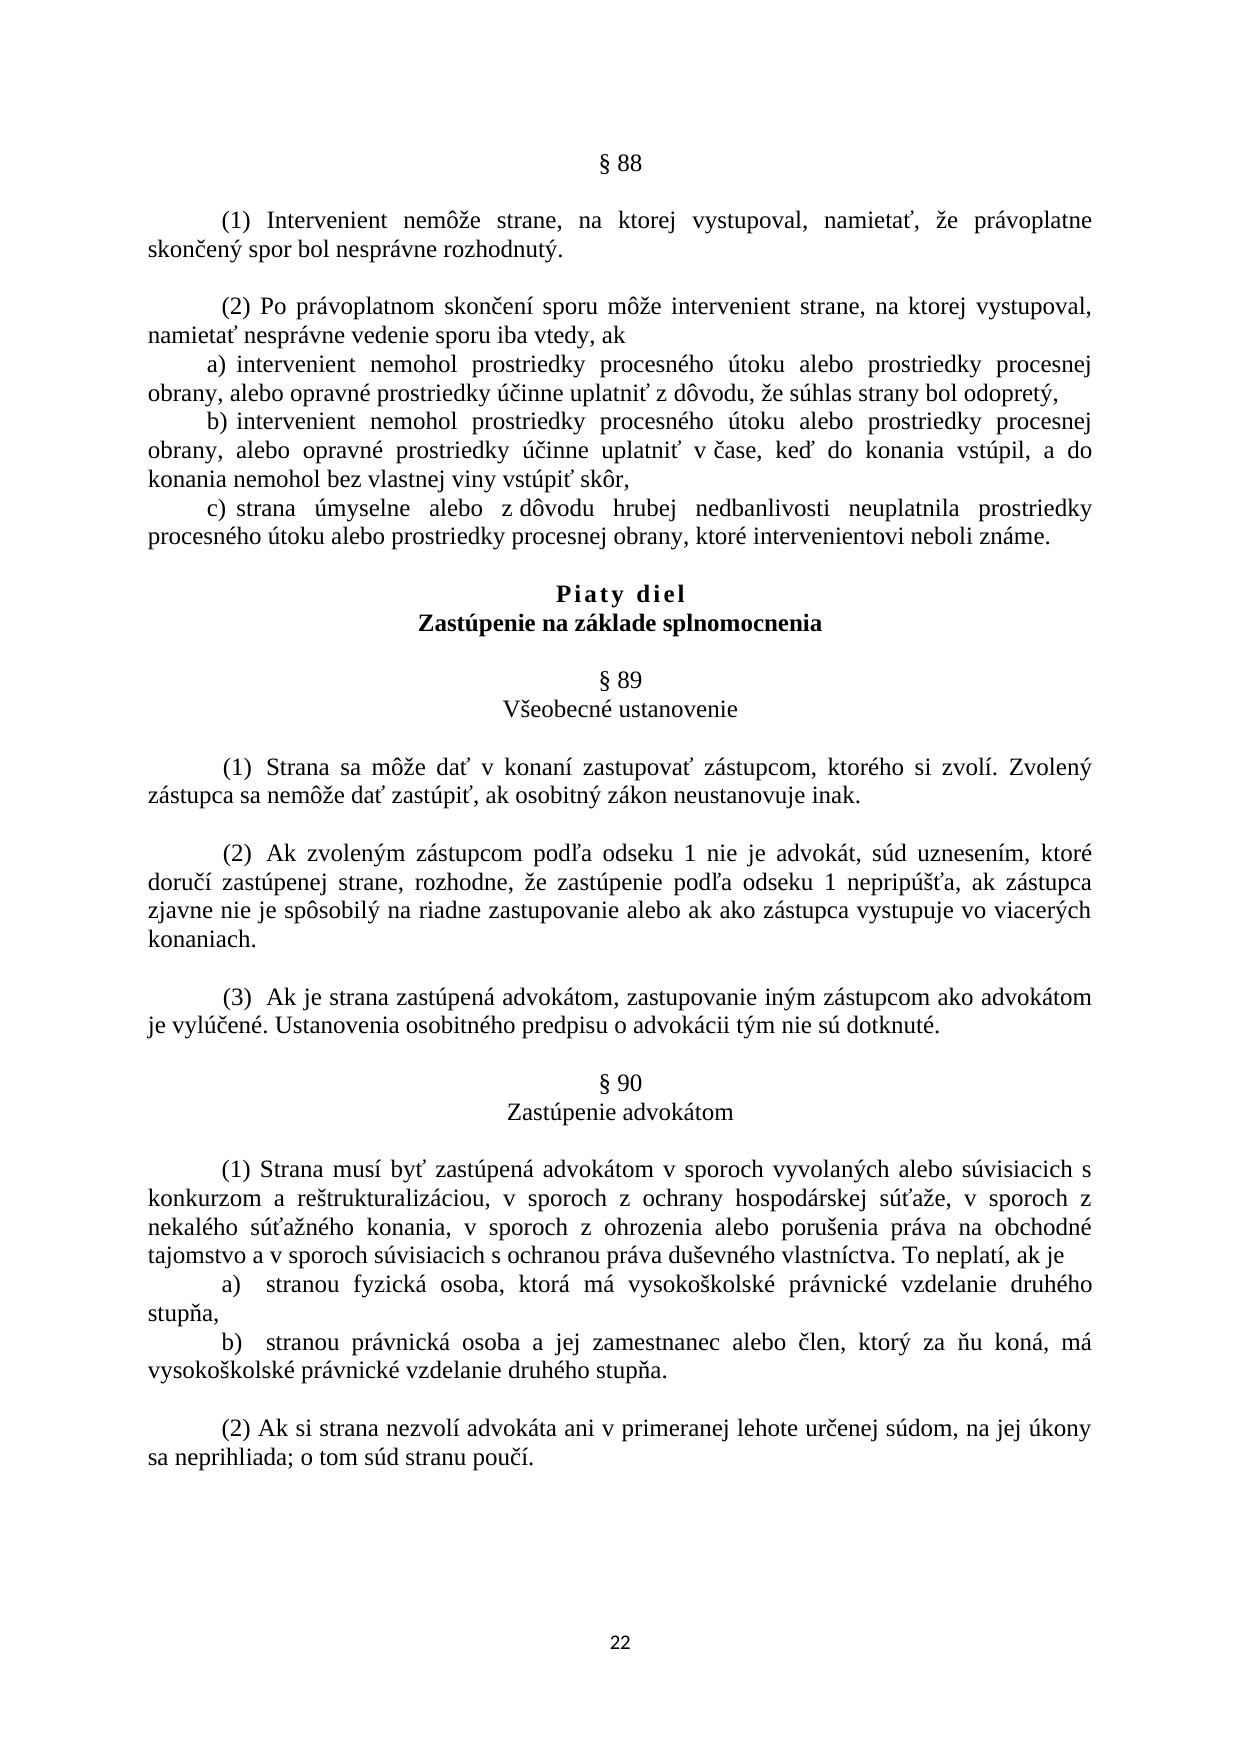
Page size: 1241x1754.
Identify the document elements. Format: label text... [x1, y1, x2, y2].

text Piaty diel [148, 579, 1093, 608]
list strana úmyselne alebo z dôvodu hrubej nedbanlivosti neuplatnila prostriedky procesného útoku alebo prostriedky procesnej obrany, ktoré intervenientovi neboli známe. [148, 493, 1093, 550]
list Zastúpenie advokátom [148, 1097, 1093, 1126]
text Zastúpenie na základe splnomocnenia [148, 608, 1093, 636]
list § 89 [148, 666, 1093, 694]
list Všeobecné ustanovenie [148, 694, 1093, 723]
list § 90 [148, 1068, 1093, 1097]
list a) stranou fyzická osoba, ktorá má vysokoškolské právnické vzdelanie druhého stupňa, [148, 1269, 1093, 1327]
list (1) Strana sa môže dať v konaní zastupovať zástupcom, ktorého si zvolí. Zvolený zástupca sa nemôže dať zastúpiť, ak osobitný zákon neustanovuje inak. [148, 752, 1093, 809]
list intervenient nemohol prostriedky procesného útoku alebo prostriedky procesnej obrany, alebo opravné prostriedky účinne uplatniť z dôvodu, že súhlas strany bol odopretý, [148, 349, 1093, 406]
list (3) Ak je strana zastúpená advokátom, zastupovanie iným zástupcom ako advokátom je vylúčené. Ustanovenia osobitného predpisu o advokácii tým nie sú dotknuté. [148, 982, 1093, 1039]
text (1) Intervenient nemôže strane, na ktorej vystupoval, namietať, že právoplatne skončený spor bol nesprávne rozhodnutý. [148, 205, 1093, 263]
list b) stranou právnická osoba a jej zamestnanec alebo člen, ktorý za ňu koná, má vysokoškolské právnické vzdelanie druhého stupňa. [148, 1327, 1093, 1384]
list intervenient nemohol prostriedky procesného útoku alebo prostriedky procesnej obrany, alebo opravné prostriedky účinne uplatniť v čase, keď do konania vstúpil, a do konania nemohol bez vlastnej viny vstúpiť skôr, [148, 406, 1093, 493]
list (1) Strana musí byť zastúpená advokátom v sporoch vyvolaných alebo súvisiacich s konkurzom a reštrukturalizáciou, v sporoch z ochrany hospodárskej súťaže, v sporoch z nekalého súťažného konania, v sporoch z ohrozenia alebo porušenia práva na obchodné tajomstvo a v sporoch súvisiacich s ochranou práva duševného vlastníctva. To neplatí, ak je [148, 1154, 1093, 1269]
list (2) Ak si strana nezvolí advokáta ani v primeranej lehote určenej súdom, na jej úkony sa neprihliada; o tom súd stranu poučí. [148, 1413, 1093, 1471]
list (2) Ak zvoleným zástupcom podľa odseku 1 nie je advokát, súd uznesením, ktoré doručí zastúpenej strane, rozhodne, že zastúpenie podľa odseku 1 nepripúšťa, ak zástupca zjavne nie je spôsobilý na riadne zastupovanie alebo ak ako zástupca vystupuje vo viacerých konaniach. [148, 838, 1093, 953]
text § 88 [148, 148, 1093, 176]
text (2) Po právoplatnom skončení sporu môže intervenient strane, na ktorej vystupoval, namietať nesprávne vedenie sporu iba vtedy, ak [148, 291, 1093, 349]
